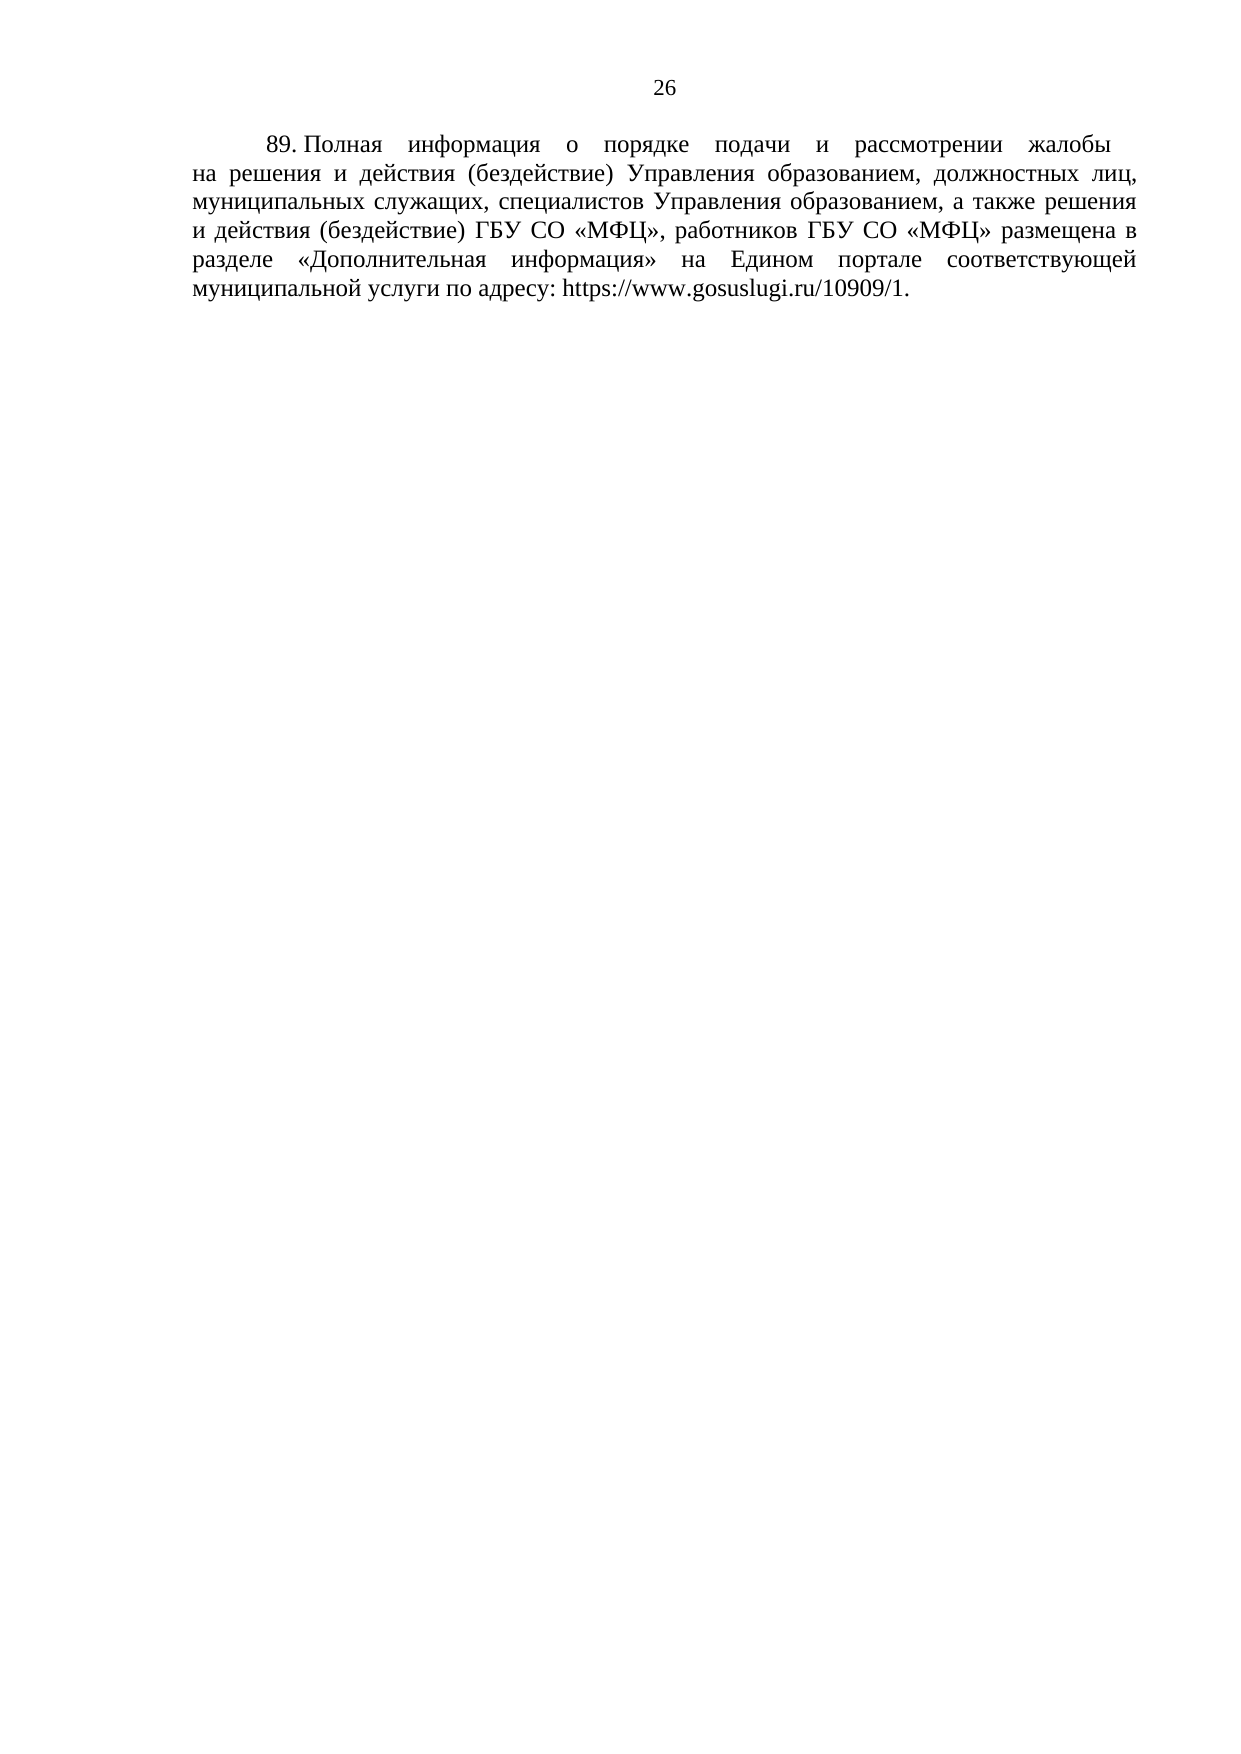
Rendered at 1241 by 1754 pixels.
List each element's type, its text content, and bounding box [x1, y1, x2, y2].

text 89. Полная информация о порядке подачи и рассмотрении жалобы на решения и действия (бездействие) Управления образованием, должностных лиц, муниципальных служащих, специалистов Управления образованием, а также решения и действия (бездействие) ГБУ СО «МФЦ», работников ГБУ СО «МФЦ» размещена в разделе «Дополнительная информация» на Едином портале соответствующей муниципальной услуги по адресу: https://www.gosuslugi.ru/10909/1. [192, 129, 1137, 301]
